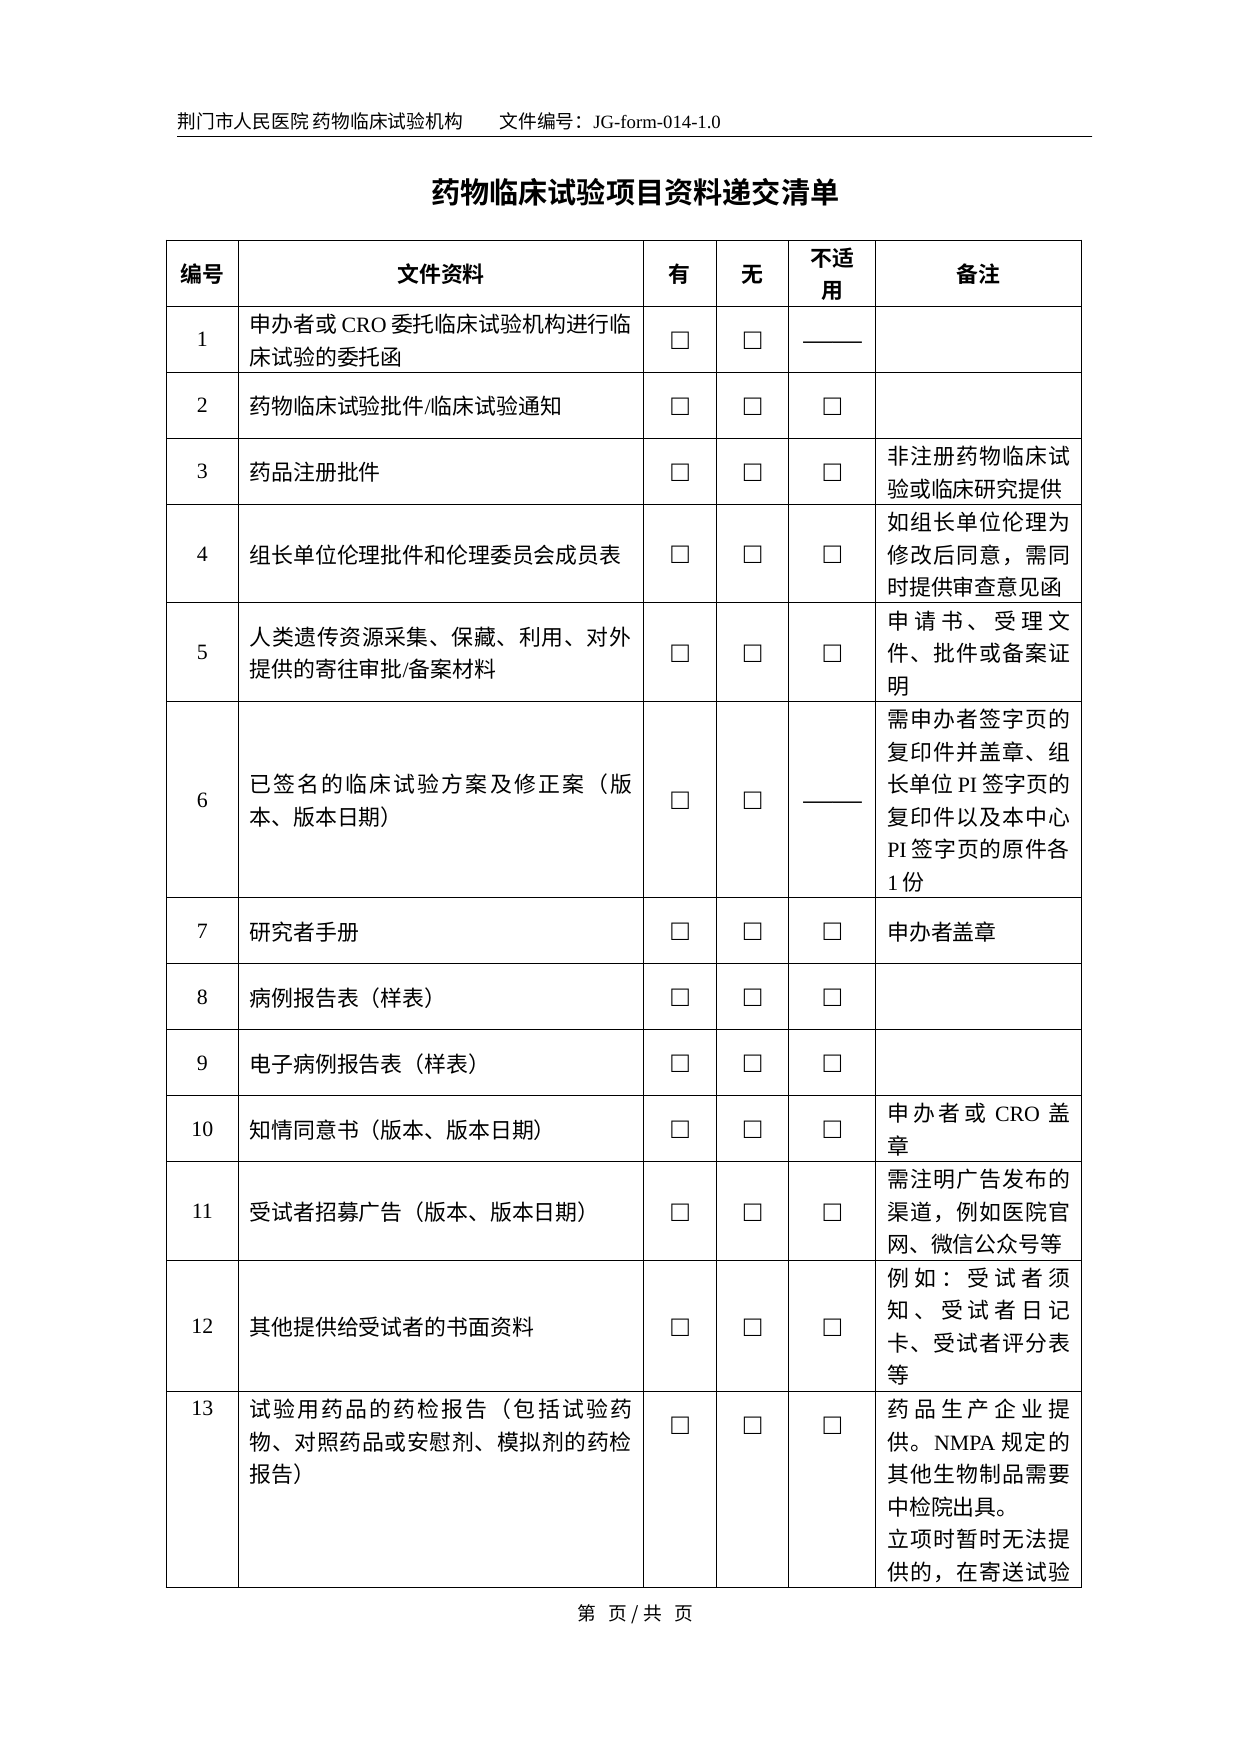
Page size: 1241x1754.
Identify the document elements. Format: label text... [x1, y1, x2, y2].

table_cell 非注册药物临床试验或临床研究提供 [876, 439, 1081, 504]
table_cell □ [644, 439, 716, 504]
table_cell —— [789, 702, 875, 897]
table_cell □ [717, 898, 788, 963]
table_cell 5 [167, 603, 238, 701]
table_header 有 [644, 241, 716, 306]
table_header 不适用 [789, 241, 875, 306]
table_cell 10 [167, 1096, 238, 1161]
table_cell 11 [167, 1162, 238, 1259]
table_cell □ [789, 1392, 875, 1587]
table_cell □ [644, 1096, 716, 1161]
table_header 文件资料 [239, 241, 643, 306]
table_cell 如组长单位伦理为修改后同意，需同时提供审查意见函 [876, 505, 1081, 602]
table_cell □ [789, 373, 875, 438]
table_cell □ [644, 1261, 716, 1391]
table_cell [876, 1030, 1081, 1095]
table_cell [876, 373, 1081, 438]
table_cell □ [644, 307, 716, 372]
table_cell 病例报告表（样表） [239, 964, 643, 1029]
table_cell □ [789, 1096, 875, 1161]
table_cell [876, 1392, 1081, 1587]
table_cell 研究者手册 [239, 898, 643, 963]
table_cell □ [789, 898, 875, 963]
table_cell □ [717, 702, 788, 897]
table_cell □ [644, 1030, 716, 1095]
table_cell □ [717, 307, 788, 372]
table_cell □ [717, 1392, 788, 1587]
table_cell 6 [167, 702, 238, 897]
table_cell □ [789, 1030, 875, 1095]
table_header 无 [717, 241, 788, 306]
table_cell 需注明广告发布的渠道，例如医院官网、微信公众号等 [876, 1162, 1081, 1259]
table_cell □ [717, 439, 788, 504]
table_cell 12 [167, 1261, 238, 1391]
table_cell 药物临床试验批件/临床试验通知 [239, 373, 643, 438]
table_cell 知情同意书（版本、版本日期） [239, 1096, 643, 1161]
table_cell □ [717, 964, 788, 1029]
table_cell 8 [167, 964, 238, 1029]
table_cell 9 [167, 1030, 238, 1095]
table_cell □ [789, 603, 875, 701]
table_cell □ [644, 898, 716, 963]
table_cell □ [789, 964, 875, 1029]
table_cell □ [644, 702, 716, 897]
table_cell □ [644, 1162, 716, 1259]
table_cell [876, 307, 1081, 372]
table_cell 申办者或CRO委托临床试验机构进行临床试验的委托函 [239, 307, 643, 372]
table_cell 3 [167, 439, 238, 504]
table_cell 申办者或CRO盖章 [876, 1096, 1081, 1161]
table_cell 4 [167, 505, 238, 602]
table_cell 例如：受试者须知、受试者日记卡、受试者评分表等 [876, 1261, 1081, 1391]
table_header 备注 [876, 241, 1081, 306]
table_cell □ [717, 603, 788, 701]
table_cell □ [717, 1096, 788, 1161]
table_cell 7 [167, 898, 238, 963]
table_cell —— [789, 307, 875, 372]
table_cell □ [717, 1261, 788, 1391]
table_cell 已签名的临床试验方案及修正案（版本、版本日期） [239, 702, 643, 897]
table_cell □ [789, 505, 875, 602]
table_cell □ [717, 1030, 788, 1095]
table_cell 药品注册批件 [239, 439, 643, 504]
text 药物临床试验项目资料递交清单 [177, 158, 1092, 223]
table_cell □ [644, 1392, 716, 1587]
table_cell [876, 964, 1081, 1029]
table_cell 受试者招募广告（版本、版本日期） [239, 1162, 643, 1259]
table_cell 电子病例报告表（样表） [239, 1030, 643, 1095]
table_cell 其他提供给受试者的书面资料 [239, 1261, 643, 1391]
table_cell □ [789, 1162, 875, 1259]
table_cell 2 [167, 373, 238, 438]
table_cell 需申办者签字页的复印件并盖章、组长单位PI签字页的复印件以及本中心PI签字页的原件各1份 [876, 702, 1081, 897]
table_cell □ [644, 964, 716, 1029]
table_cell □ [717, 373, 788, 438]
table_cell □ [717, 1162, 788, 1259]
table_cell □ [789, 1261, 875, 1391]
table_cell 13 [167, 1392, 238, 1587]
table_cell □ [644, 373, 716, 438]
table_cell 1 [167, 307, 238, 372]
table_cell 人类遗传资源采集、保藏、利用、对外提供的寄往审批/备案材料 [239, 603, 643, 701]
table_header 编号 [167, 241, 238, 306]
table_cell □ [644, 603, 716, 701]
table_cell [239, 1392, 643, 1587]
table_cell 组长单位伦理批件和伦理委员会成员表 [239, 505, 643, 602]
table_cell 申请书、受理文件、批件或备案证明 [876, 603, 1081, 701]
table_cell 申办者盖章 [876, 898, 1081, 963]
table_cell □ [644, 505, 716, 602]
table_cell □ [789, 439, 875, 504]
table_cell □ [717, 505, 788, 602]
